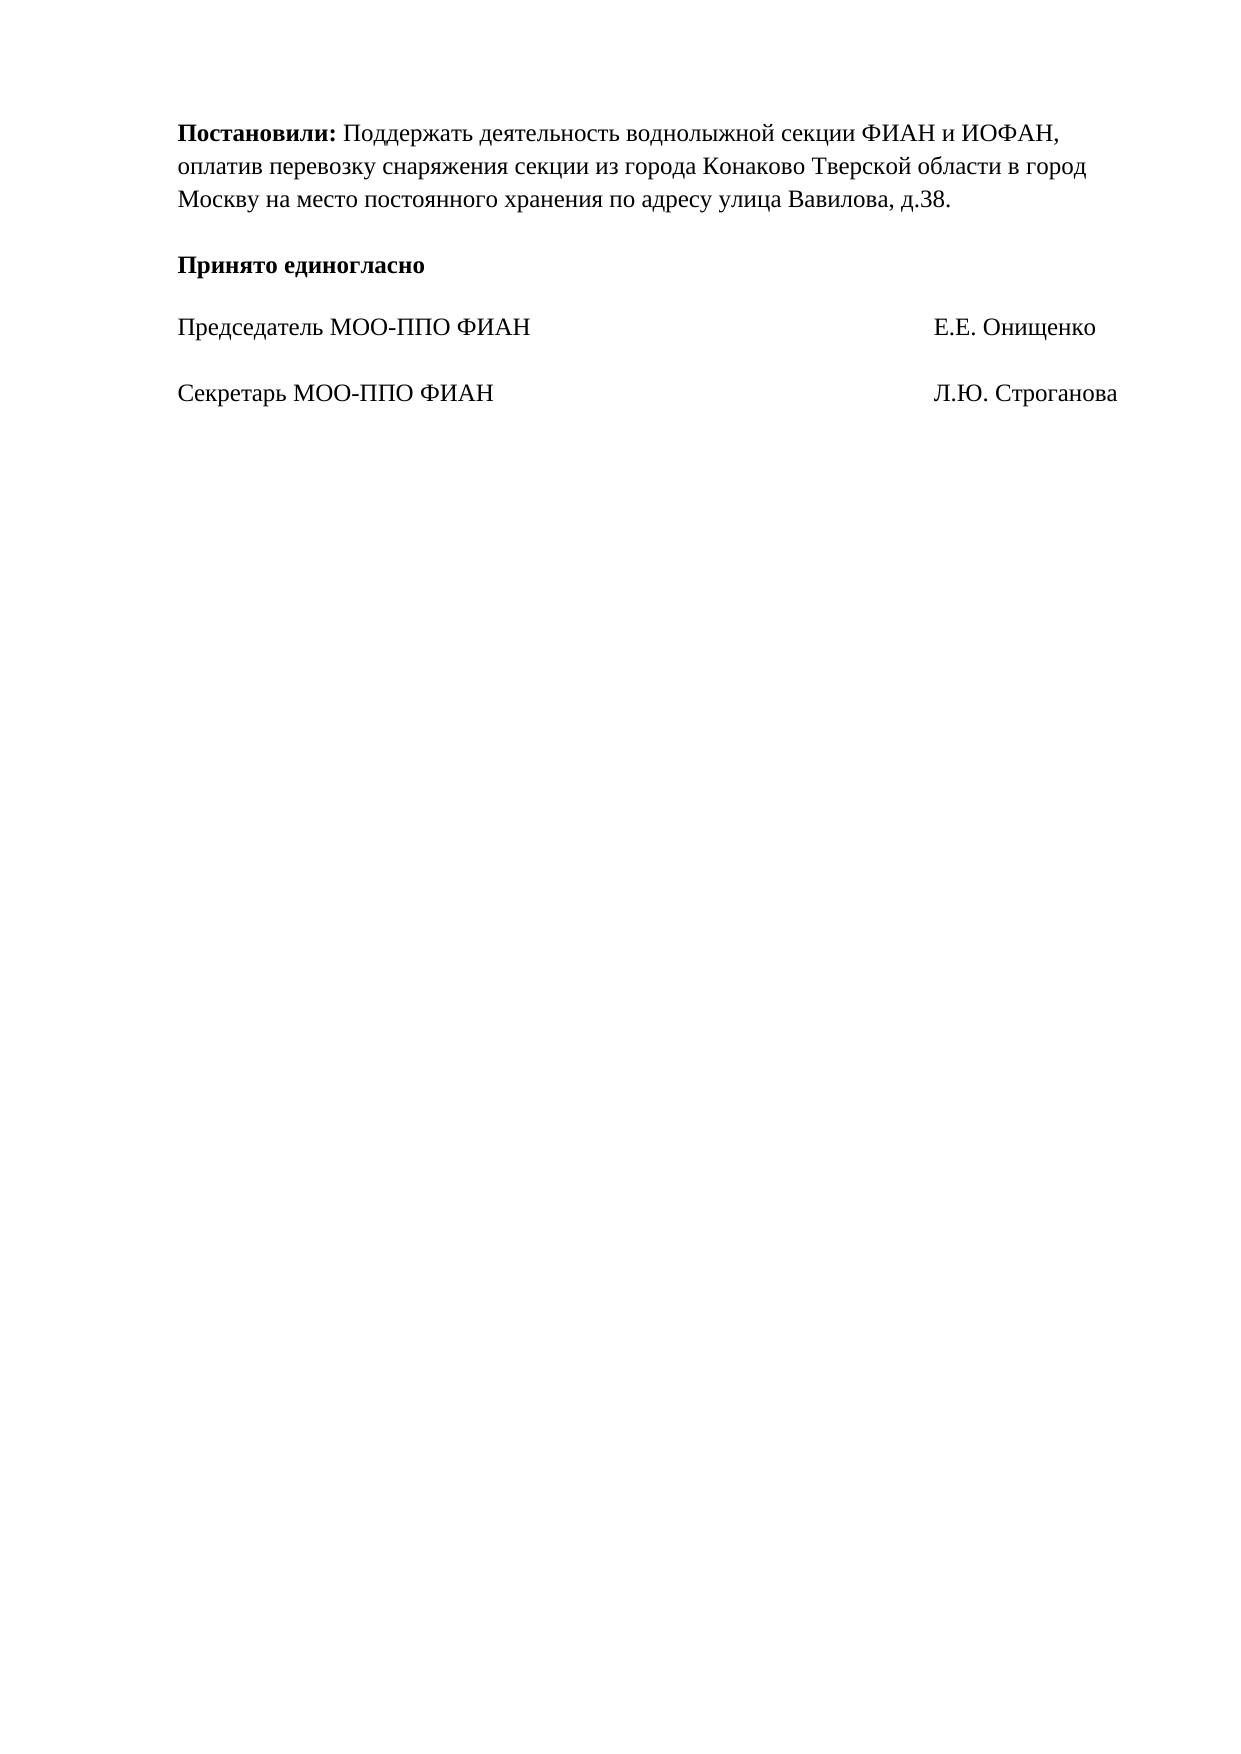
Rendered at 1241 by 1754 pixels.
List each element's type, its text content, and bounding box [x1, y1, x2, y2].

text Постановили: Поддержать деятельность воднолыжной секции ФИАН и ИОФАН, оплатив перевозку снаряжения секции из города Конаково Тверской области в город Москву на место постоянного хранения по адресу улица Вавилова, д.38. [177, 118, 1152, 213]
text Принято единогласно [177, 250, 1152, 279]
text Секретарь МОО-ППО ФИАН Л.Ю. Строганова [177, 378, 1152, 407]
text Председатель МОО-ППО ФИАН Е.Е. Онищенко [177, 312, 1152, 341]
